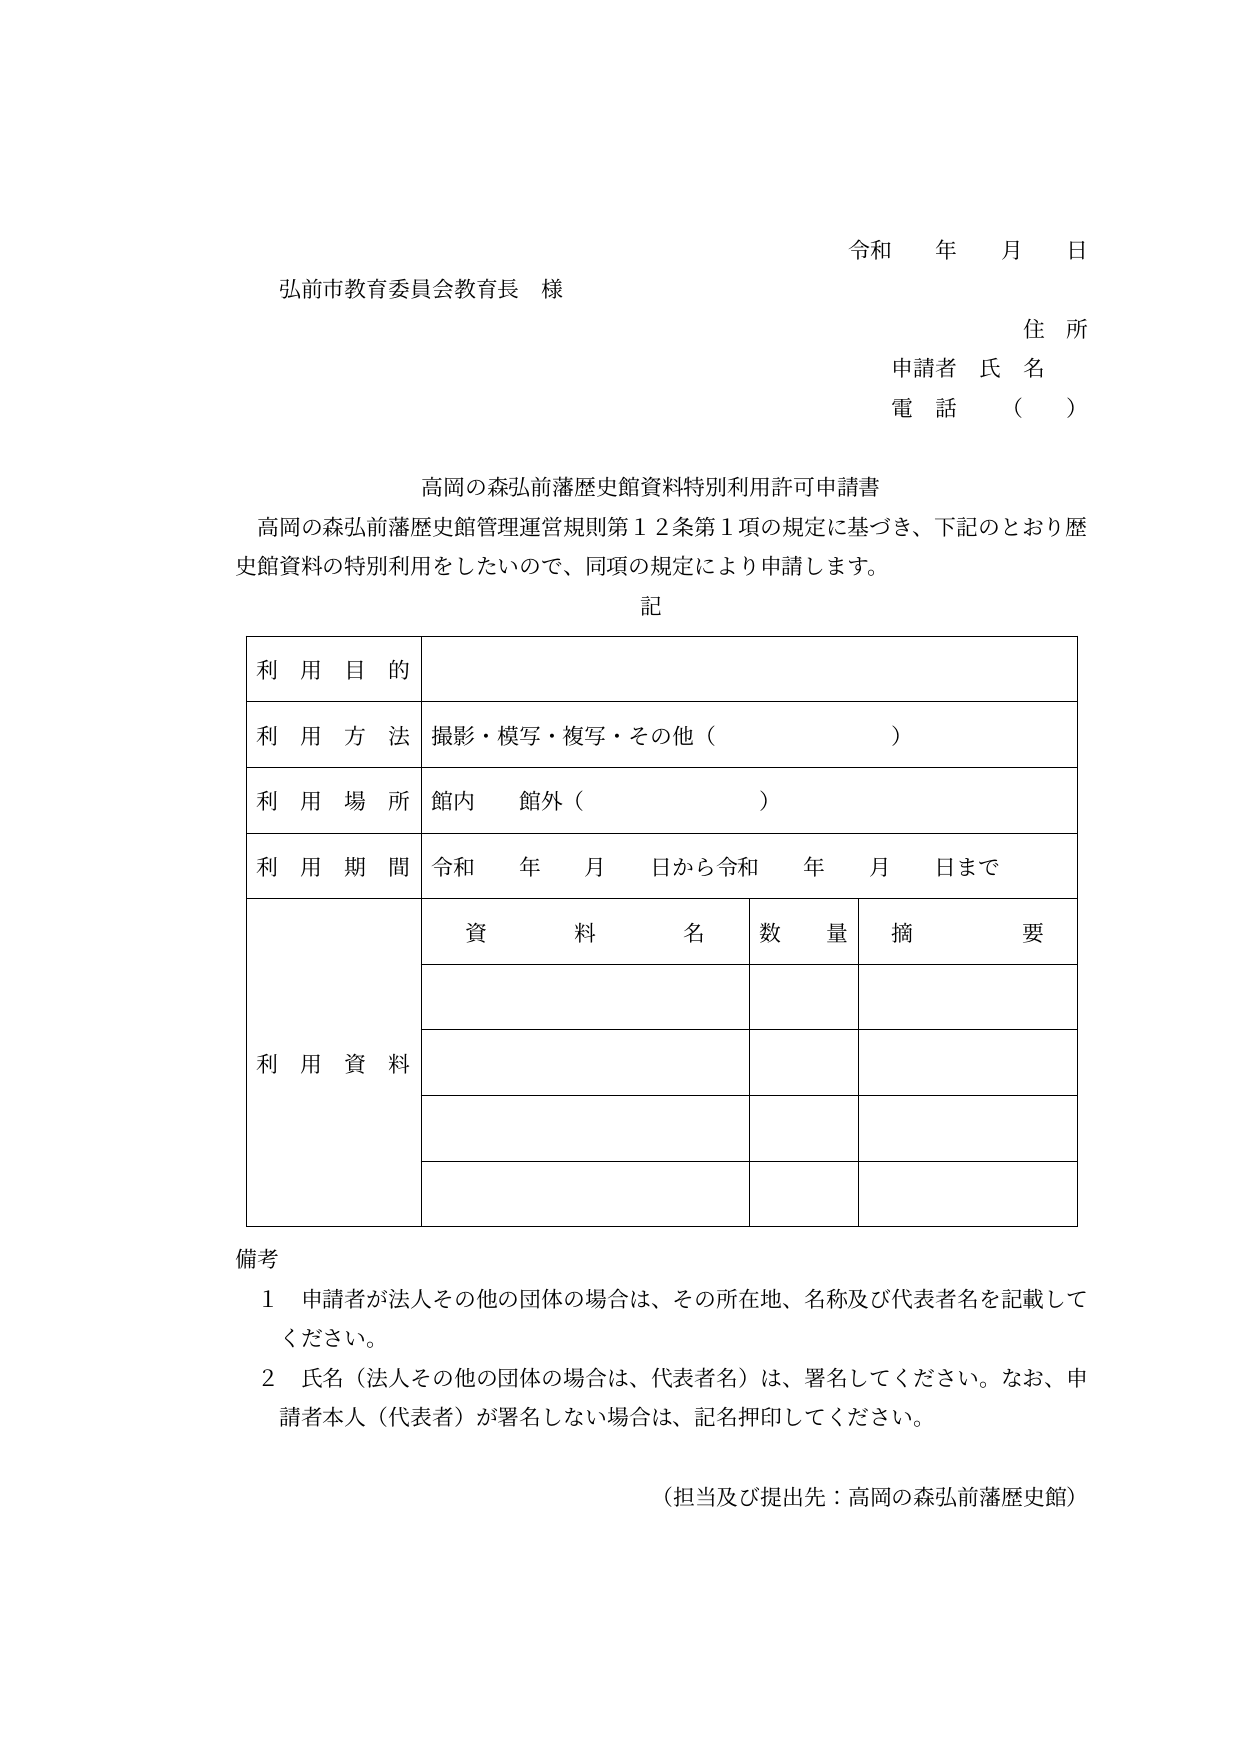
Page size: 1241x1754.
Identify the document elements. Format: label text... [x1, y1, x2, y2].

table_header 利用目的 [247, 637, 421, 701]
table_cell [750, 1162, 858, 1226]
text 高岡の森弘前藩歴史館資料特別利用許可申請書 [213, 466, 1088, 506]
text 弘前市教育委員会教育長 様 [213, 268, 1088, 308]
table_cell [859, 1162, 1077, 1226]
text 電 話 （ ） [213, 387, 1088, 427]
table_cell [422, 1162, 749, 1226]
text ２ 氏名（法人その他の団体の場合は、代表者名）は、署名してください。なお、申請者本人（代表者）が署名しない場合は、記名押印してください。 [257, 1357, 1088, 1436]
table_cell 撮影・模写・複写・その他（ ） [422, 702, 1077, 767]
table_cell 令和 年 月 日から令和 年 月 日まで [422, 834, 1077, 898]
table_cell 利用資料 [247, 899, 421, 1226]
table_cell 利用期間 [247, 834, 421, 898]
table_cell [422, 1030, 749, 1095]
text 記 [213, 585, 1088, 625]
table_cell [750, 1030, 858, 1095]
text 備考 [235, 1238, 1088, 1278]
table_cell 館内 館外（ ） [422, 768, 1077, 832]
text （担当及び提出先：高岡の森弘前藩歴史館） [213, 1476, 1088, 1515]
text 住 所 [213, 308, 1088, 348]
table_cell 数量 [750, 899, 858, 964]
table_cell 資 料 名 [422, 899, 749, 964]
text 高岡の森弘前藩歴史館管理運営規則第１２条第１項の規定に基づき、下記のとおり歴史館資料の特別利用をしたいので、同項の規定により申請します。 [235, 506, 1088, 585]
table_cell [750, 965, 858, 1029]
text 申請者 氏 名 [213, 348, 1045, 387]
table_cell [750, 1096, 858, 1161]
table_cell [422, 1096, 749, 1161]
table_header [422, 637, 1077, 701]
text １ 申請者が法人その他の団体の場合は、その所在地、名称及び代表者名を記載してください。 [257, 1278, 1088, 1357]
table_cell [422, 965, 749, 1029]
table_cell 利用方法 [247, 702, 421, 767]
table_cell 摘 要 [859, 899, 1077, 964]
table_cell [859, 1096, 1077, 1161]
table_cell [859, 1030, 1077, 1095]
text 令和 年 月 日 [213, 229, 1088, 268]
table_cell 利用場所 [247, 768, 421, 832]
table_cell [859, 965, 1077, 1029]
